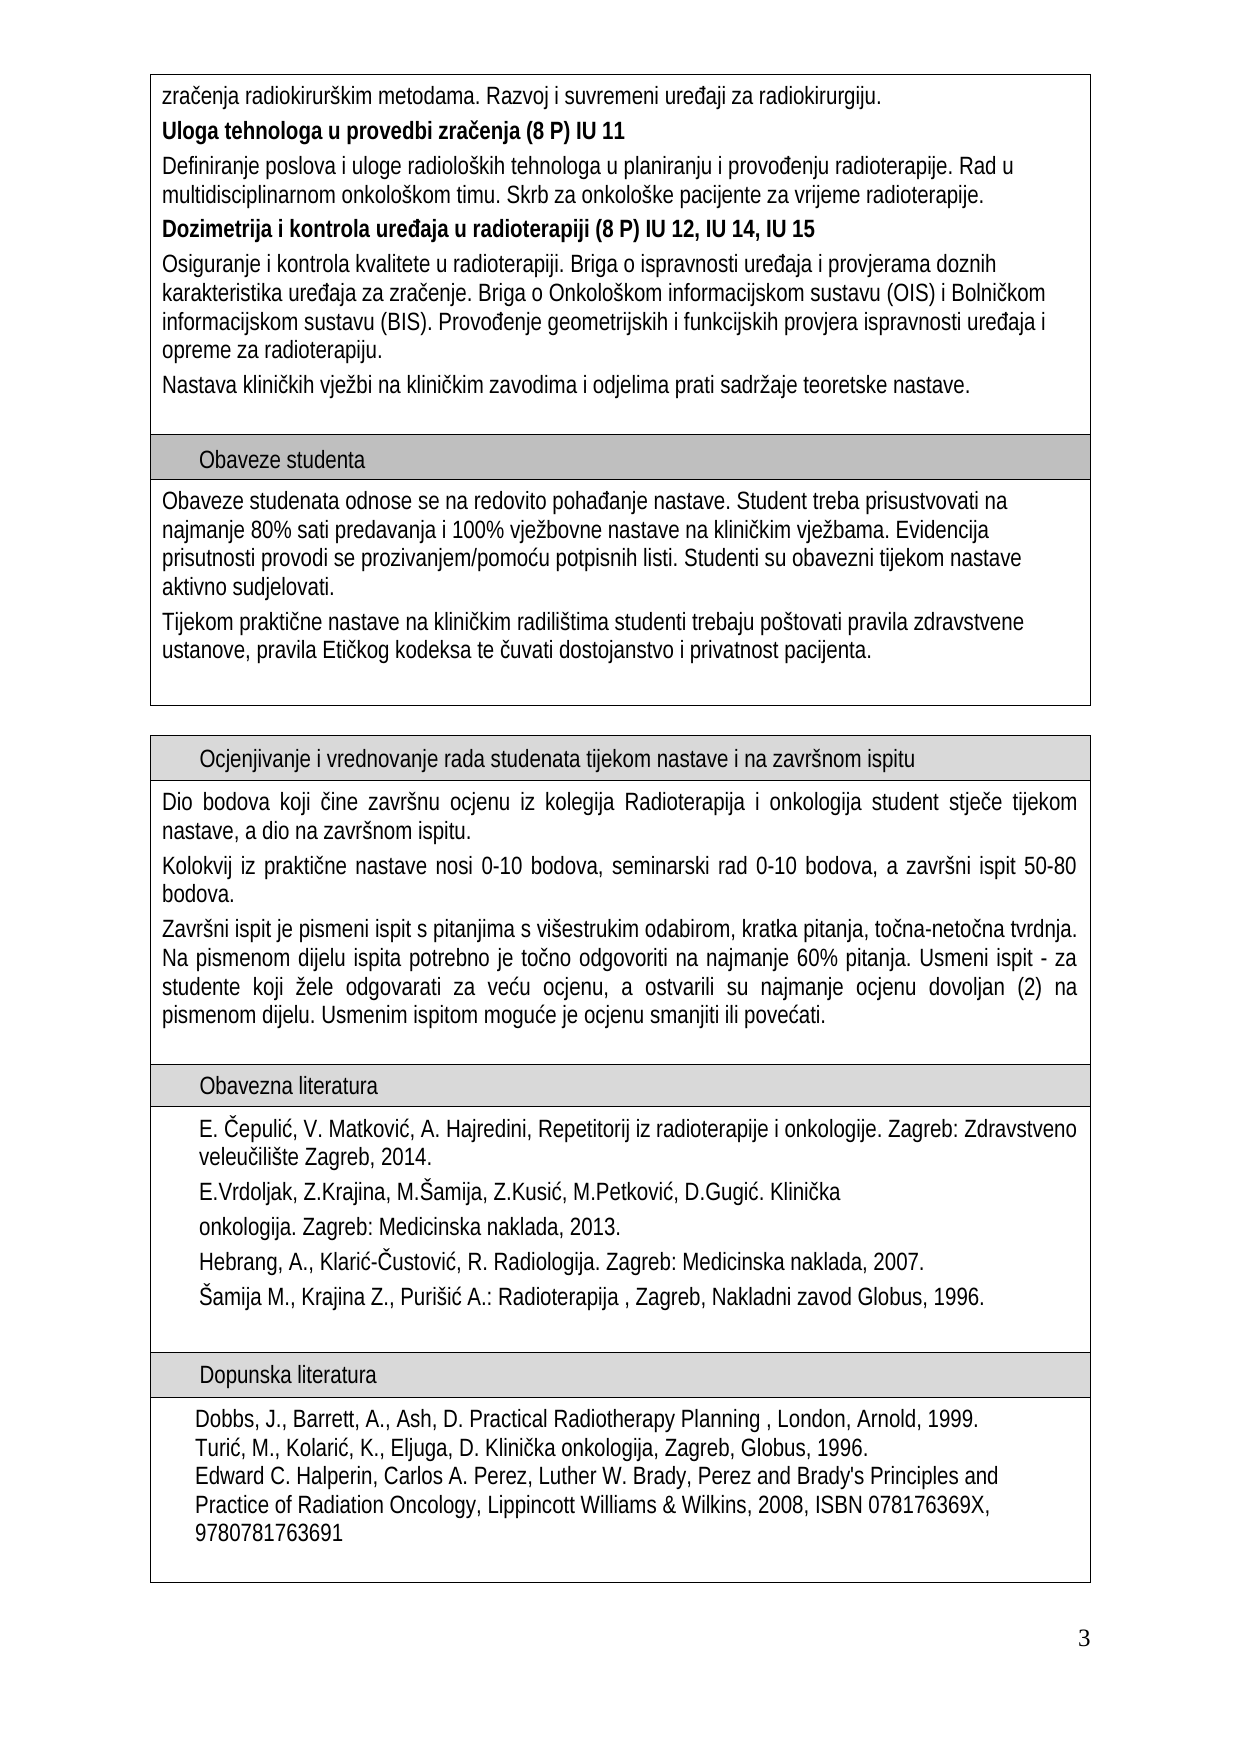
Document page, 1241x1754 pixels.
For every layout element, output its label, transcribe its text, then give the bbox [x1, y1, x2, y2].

table_cell Obaveze studenta [151, 435, 1090, 479]
table_cell E. Čepulić, V. Matković, A. Hajredini, Repetitorij iz radioterapije i onkologije. Zagreb: Zdravstveno veleučilište Zagreb, 2014. E.Vrdoljak, Z.Krajina, M.Šamija, Z.Kusić, M.Petković, D.Gugić. Klinička onkologija. Zagreb: Medicinska naklada, 2013. Hebrang, A., Klarić-Čustović, R. Radiologija. Zagreb: Medicinska naklada, 2007. Šamija M., Krajina Z., Purišić A.: Radioterapija , Zagreb, Nakladni zavod Globus, 1996. [151, 1107, 1090, 1352]
table_cell Obavezna literatura [151, 1065, 1090, 1106]
table_cell Dio bodova koji čine završnu ocjenu iz kolegija Radioterapija i onkologija student stječe tijekom nastave, a dio na završnom ispitu. Kolokvij iz praktične nastave nosi 0-10 bodova, seminarski rad 0-10 bodova, a završni ispit 50-80 bodova. Završni ispit je pismeni ispit s pitanjima s višestrukim odabirom, kratka pitanja, točna-netočna tvrdnja. Na pismenom dijelu ispita potrebno je točno odgovoriti na najmanje 60% pitanja. Usmeni ispit - za studente koji žele odgovarati za veću ocjenu, a ostvarili su najmanje ocjenu dovoljan (2) na pismenom dijelu. Usmenim ispitom moguće je ocjenu smanjiti ili povećati. [151, 781, 1090, 1064]
table_header Ocjenjivanje i vrednovanje rada studenata tijekom nastave i na završnom ispitu [151, 736, 1090, 780]
table_cell Obaveze studenata odnose se na redovito pohađanje nastave. Student treba prisustvovati na najmanje 80% sati predavanja i 100% vježbovne nastave na kliničkim vježbama. Evidencija prisutnosti provodi se prozivanjem/pomoću potpisnih listi. Studenti su obavezni tijekom nastave aktivno sudjelovati. Tijekom praktične nastave na kliničkim radilištima studenti trebaju poštovati pravila zdravstvene ustanove, pravila Etičkog kodeksa te čuvati dostojanstvo i privatnost pacijenta. [151, 480, 1090, 705]
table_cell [151, 75, 1090, 434]
table_cell Dobbs, J., Barrett, A., Ash, D. Practical Radiotherapy Planning , London, Arnold, 1999. Turić, M., Kolarić, K., Eljuga, D. Klinička onkologija, Zagreb, Globus, 1996. Edward C. Halperin, Carlos A. Perez, Luther W. Brady, Perez and Brady's Principles and Practice of Radiation Oncology, Lippincott Williams & Wilkins, 2008, ISBN 078176369X, 9780781763691 [151, 1398, 1090, 1582]
table_cell Dopunska literatura [151, 1353, 1090, 1397]
